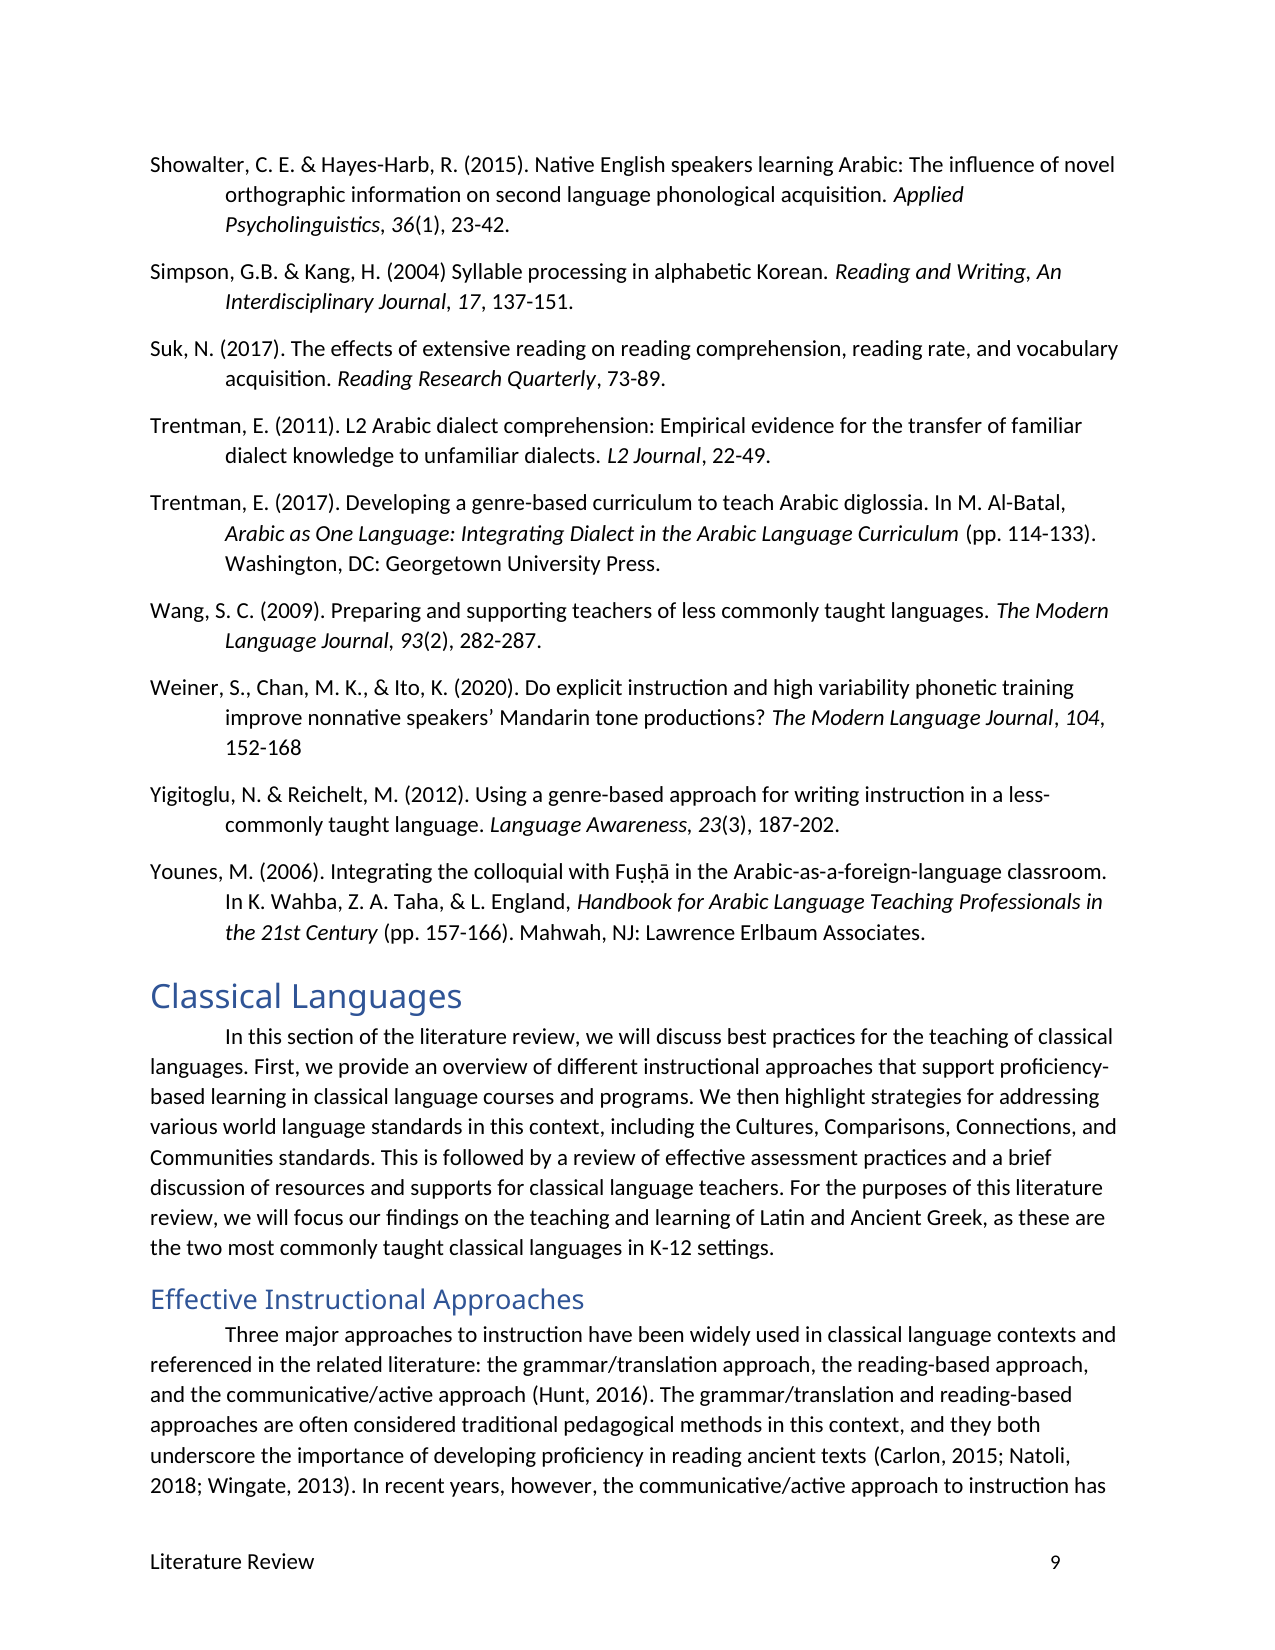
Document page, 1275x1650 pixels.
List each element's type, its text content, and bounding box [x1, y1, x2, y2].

text In this section of the literature review, we will discuss best practices for the teaching of classical languages. First, we provide an overview of different instructional approaches that support proficiency-based learning in classical language courses and programs. We then highlight strategies for addressing various world language standards in this context, including the Cultures, Comparisons, Connections, and Communities standards. This is followed by a review of effective assessment practices and a brief discussion of resources and supports for classical language teachers. For the purposes of this literature review, we will focus our findings on the teaching and learning of Latin and Ancient Greek, as these are the two most commonly taught classical languages in K-12 settings. [150, 1022, 1125, 1261]
text Trentman, E. (2011). L2 Arabic dialect comprehension: Empirical evidence for the transfer of familiar dialect knowledge to unfamiliar dialects. L2 Journal, 22-49. [150, 411, 1125, 470]
subtitle Effective Instructional Approaches [150, 1280, 1125, 1317]
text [150, 1320, 1125, 1499]
text Weiner, S., Chan, M. K., & Ito, K. (2020). Do explicit instruction and high variability phonetic training improve nonnative speakers’ Mandarin tone productions? The Modern Language Journal, 104, 152-168 [150, 673, 1125, 761]
text Wang, S. C. (2009). Preparing and supporting teachers of less commonly taught languages. The Modern Language Journal, 93(2), 282-287. [150, 596, 1125, 654]
text Yigitoglu, N. & Reichelt, M. (2012). Using a genre-based approach for writing instruction in a less-commonly taught language. Language Awareness, 23(3), 187-202. [150, 780, 1125, 838]
text Simpson, G.B. & Kang, H. (2004) Syllable processing in alphabetic Korean. Reading and Writing, An Interdisciplinary Journal, 17, 137-151. [150, 257, 1125, 316]
text Suk, N. (2017). The effects of extensive reading on reading comprehension, reading rate, and vocabulary acquisition. Reading Research Quarterly, 73-89. [150, 334, 1125, 393]
text Younes, M. (2006). Integrating the colloquial with Fuṣḥā in the Arabic-as-a-foreign-language classroom. In K. Wahba, Z. A. Taha, & L. England, Handbook for Arabic Language Teaching Professionals in the 21st Century (pp. 157-166). Mahwah, NJ: Lawrence Erlbaum Associates. [150, 857, 1125, 946]
text Showalter, C. E. & Hayes-Harb, R. (2015). Native English speakers learning Arabic: The influence of novel orthographic information on second language phonological acquisition. Applied Psycholinguistics, 36(1), 23-42. [150, 150, 1125, 238]
subtitle Classical Languages [150, 973, 1125, 1018]
text Trentman, E. (2017). Developing a genre-based curriculum to teach Arabic diglossia. In M. Al-Batal, Arabic as One Language: Integrating Dialect in the Arabic Language Curriculum (pp. 114-133). Washington, DC: Georgetown University Press. [150, 488, 1125, 577]
